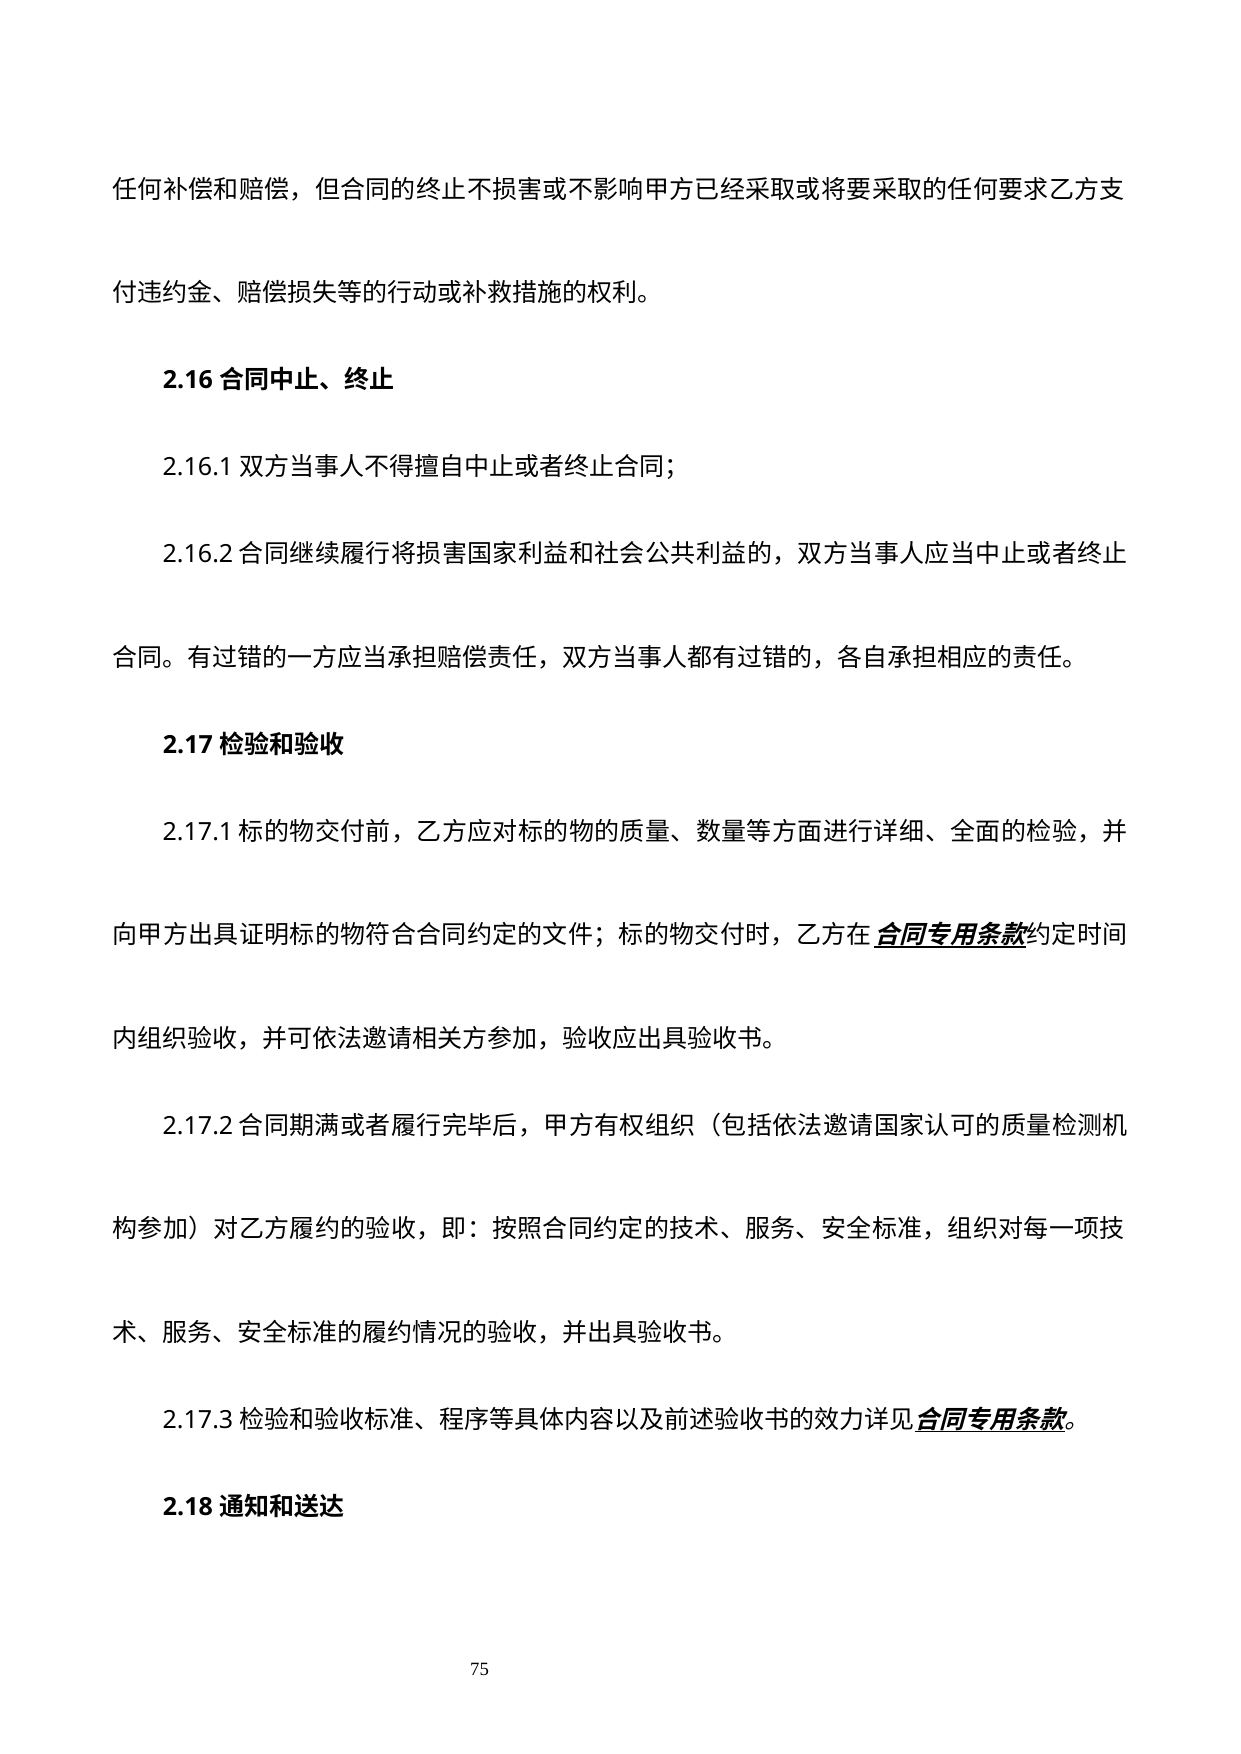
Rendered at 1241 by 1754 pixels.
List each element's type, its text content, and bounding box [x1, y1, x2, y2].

text 2.17 检验和验收 [112, 708, 1128, 777]
text 2.16.2合同继续履行将损害国家利益和社会公共利益的，双方当事人应当中止或者终止合同。有过错的一方应当承担赔偿责任，双方当事人都有过错的，各自承担相应的责任。 [112, 518, 1128, 690]
text 2.18 通知和送达 [112, 1470, 1128, 1539]
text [112, 153, 1128, 325]
text 2.17.1标的物交付前，乙方应对标的物的质量、数量等方面进行详细、全面的检验，并向甲方出具证明标的物符合合同约定的文件；标的物交付时，乙方在合同专用条款约定时间内组织验收，并可依法邀请相关方参加，验收应出具验收书。 [112, 795, 1128, 1071]
text 2.16 合同中止、终止 [112, 343, 1128, 412]
text 2.17.3 检验和验收标准、程序等具体内容以及前述验收书的效力详见合同专用条款。 [112, 1383, 1128, 1452]
text 2.17.2合同期满或者履行完毕后，甲方有权组织（包括依法邀请国家认可的质量检测机构参加）对乙方履约的验收，即：按照合同约定的技术、服务、安全标准，组织对每一项技术、服务、安全标准的履约情况的验收，并出具验收书。 [112, 1089, 1128, 1365]
text 2.16.1 双方当事人不得擅自中止或者终止合同； [112, 431, 1128, 499]
